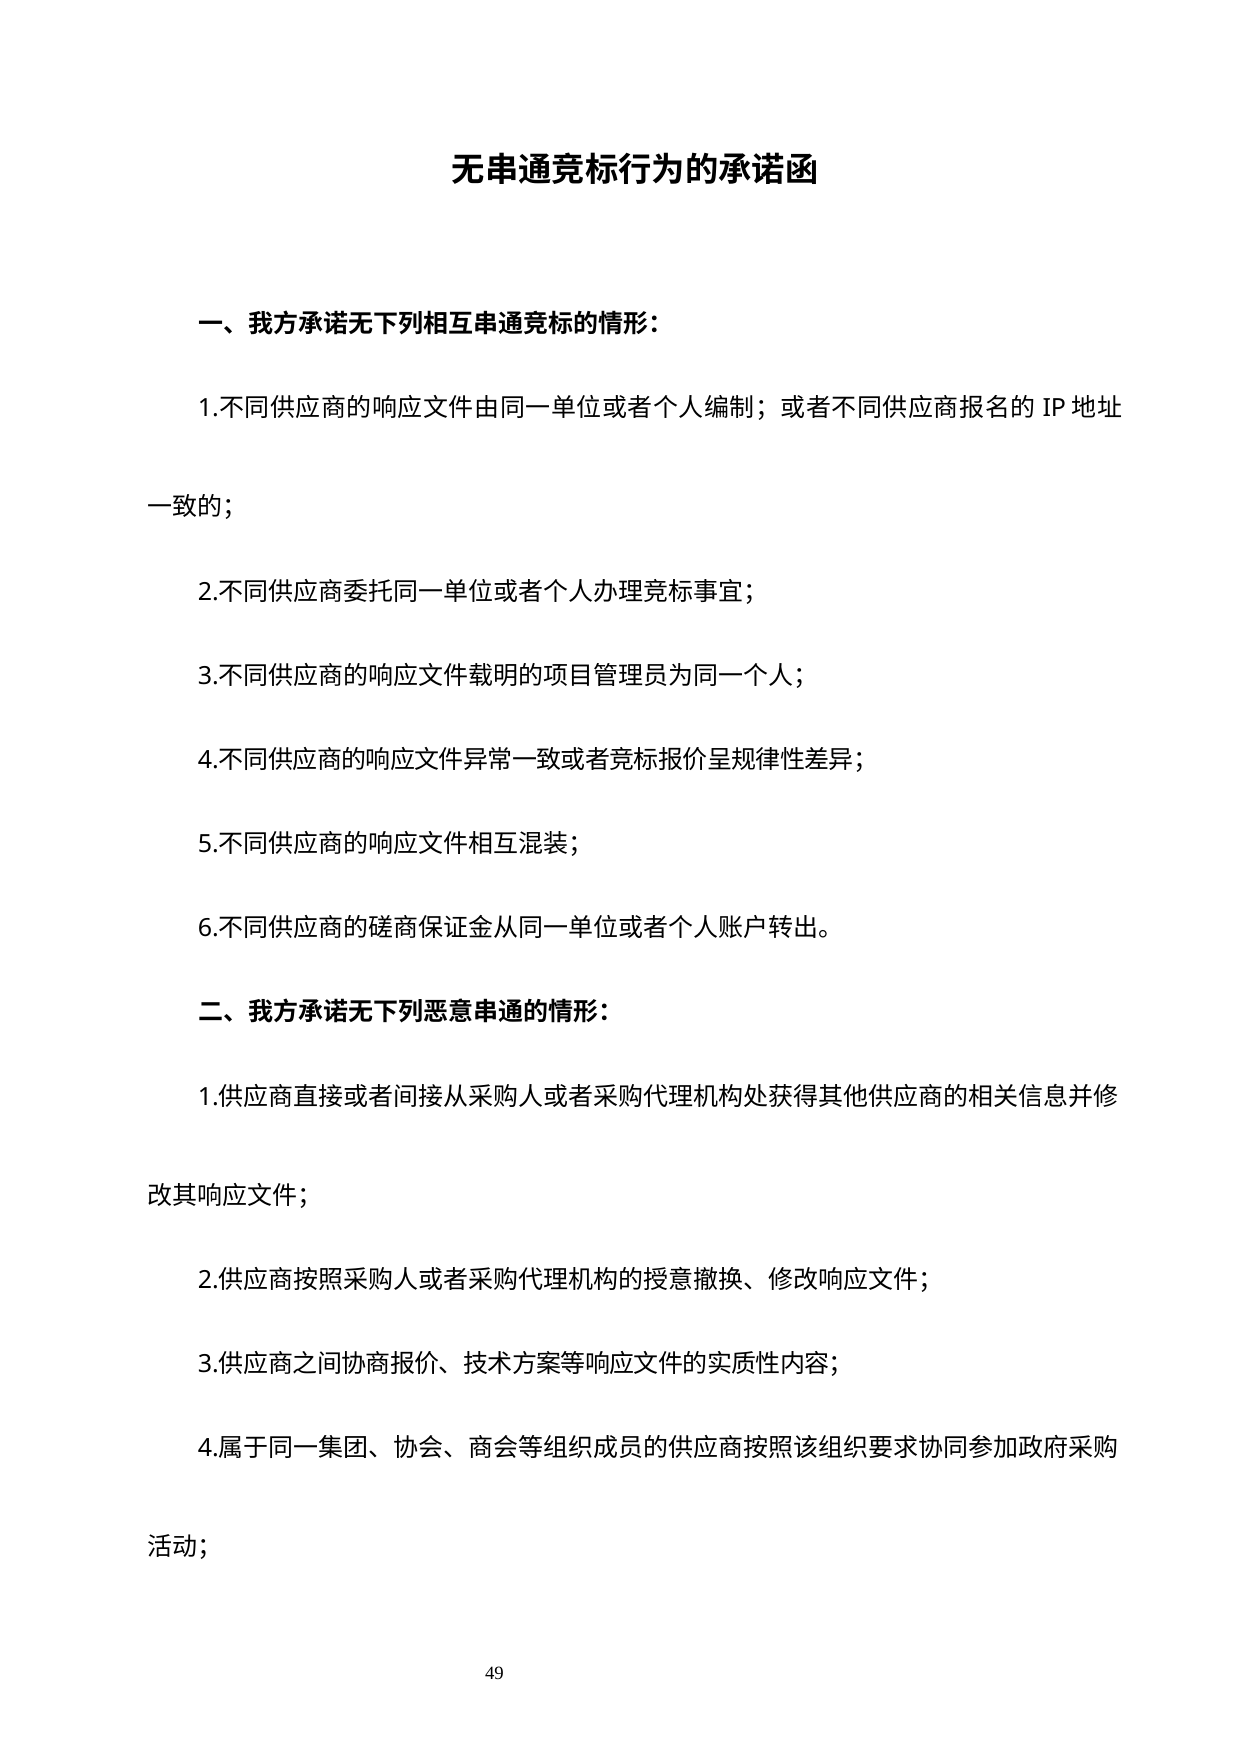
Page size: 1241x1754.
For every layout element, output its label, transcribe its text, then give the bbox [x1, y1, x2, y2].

text 5.不同供应商的响应文件相互混装； [148, 809, 1122, 875]
text 4.属于同一集团、协会、商会等组织成员的供应商按照该组织要求协同参加政府采购活动； [148, 1413, 1122, 1578]
text 无串通竞标行为的承诺函 [148, 134, 1122, 200]
text 3.供应商之间协商报价、技术方案等响应文件的实质性内容； [148, 1328, 1122, 1394]
text 2.供应商按照采购人或者采购代理机构的授意撤换、修改响应文件； [148, 1244, 1122, 1310]
text 2.不同供应商委托同一单位或者个人办理竞标事宜； [148, 556, 1122, 622]
text 3.不同供应商的响应文件载明的项目管理员为同一个人； [148, 640, 1122, 706]
text 一、我方承诺无下列相互串通竞标的情形： [148, 289, 1122, 355]
text 1.不同供应商的响应文件由同一单位或者个人编制；或者不同供应商报名的IP地址一致的； [148, 373, 1122, 538]
text 二、我方承诺无下列恶意串通的情形： [148, 977, 1122, 1043]
text 4.不同供应商的响应文件异常一致或者竞标报价呈规律性差异； [148, 724, 1122, 791]
text 6.不同供应商的磋商保证金从同一单位或者个人账户转出。 [148, 893, 1122, 959]
text 1.供应商直接或者间接从采购人或者采购代理机构处获得其他供应商的相关信息并修改其响应文件； [148, 1061, 1122, 1226]
